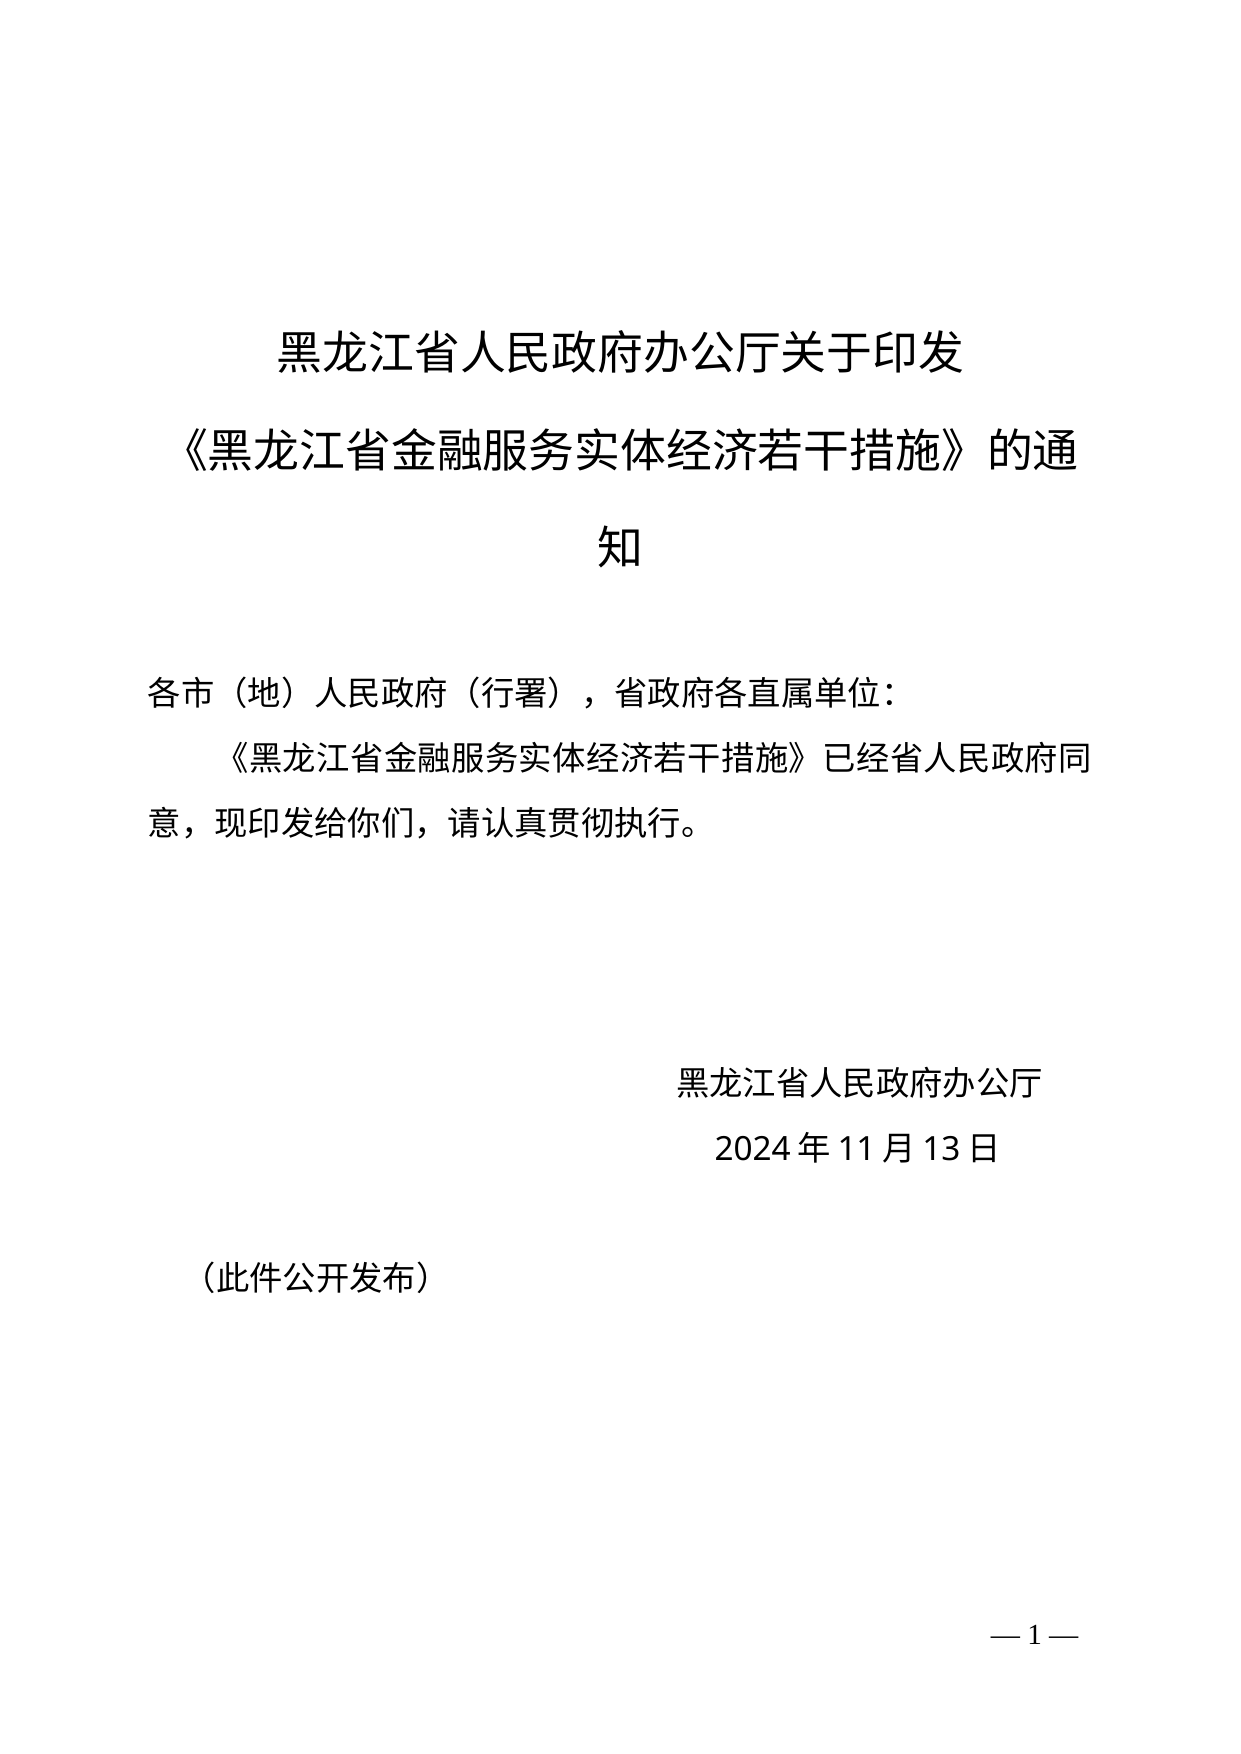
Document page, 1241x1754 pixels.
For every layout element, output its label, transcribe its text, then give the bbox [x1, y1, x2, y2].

text 各市（地）人民政府（行署），省政府各直属单位： [148, 658, 1092, 723]
text 《黑龙江省金融服务实体经济若干措施》的通知 [148, 398, 1092, 593]
text 《黑龙江省金融服务实体经济若干措施》已经省人民政府同意，现印发给你们，请认真贯彻执行。 [148, 723, 1092, 853]
text 黑龙江省人民政府办公厅 [148, 1048, 1042, 1113]
text 2024年11月13日 [148, 1113, 1092, 1178]
text （此件公开发布） [148, 1243, 1092, 1308]
text 黑龙江省人民政府办公厅关于印发 [148, 301, 1092, 398]
